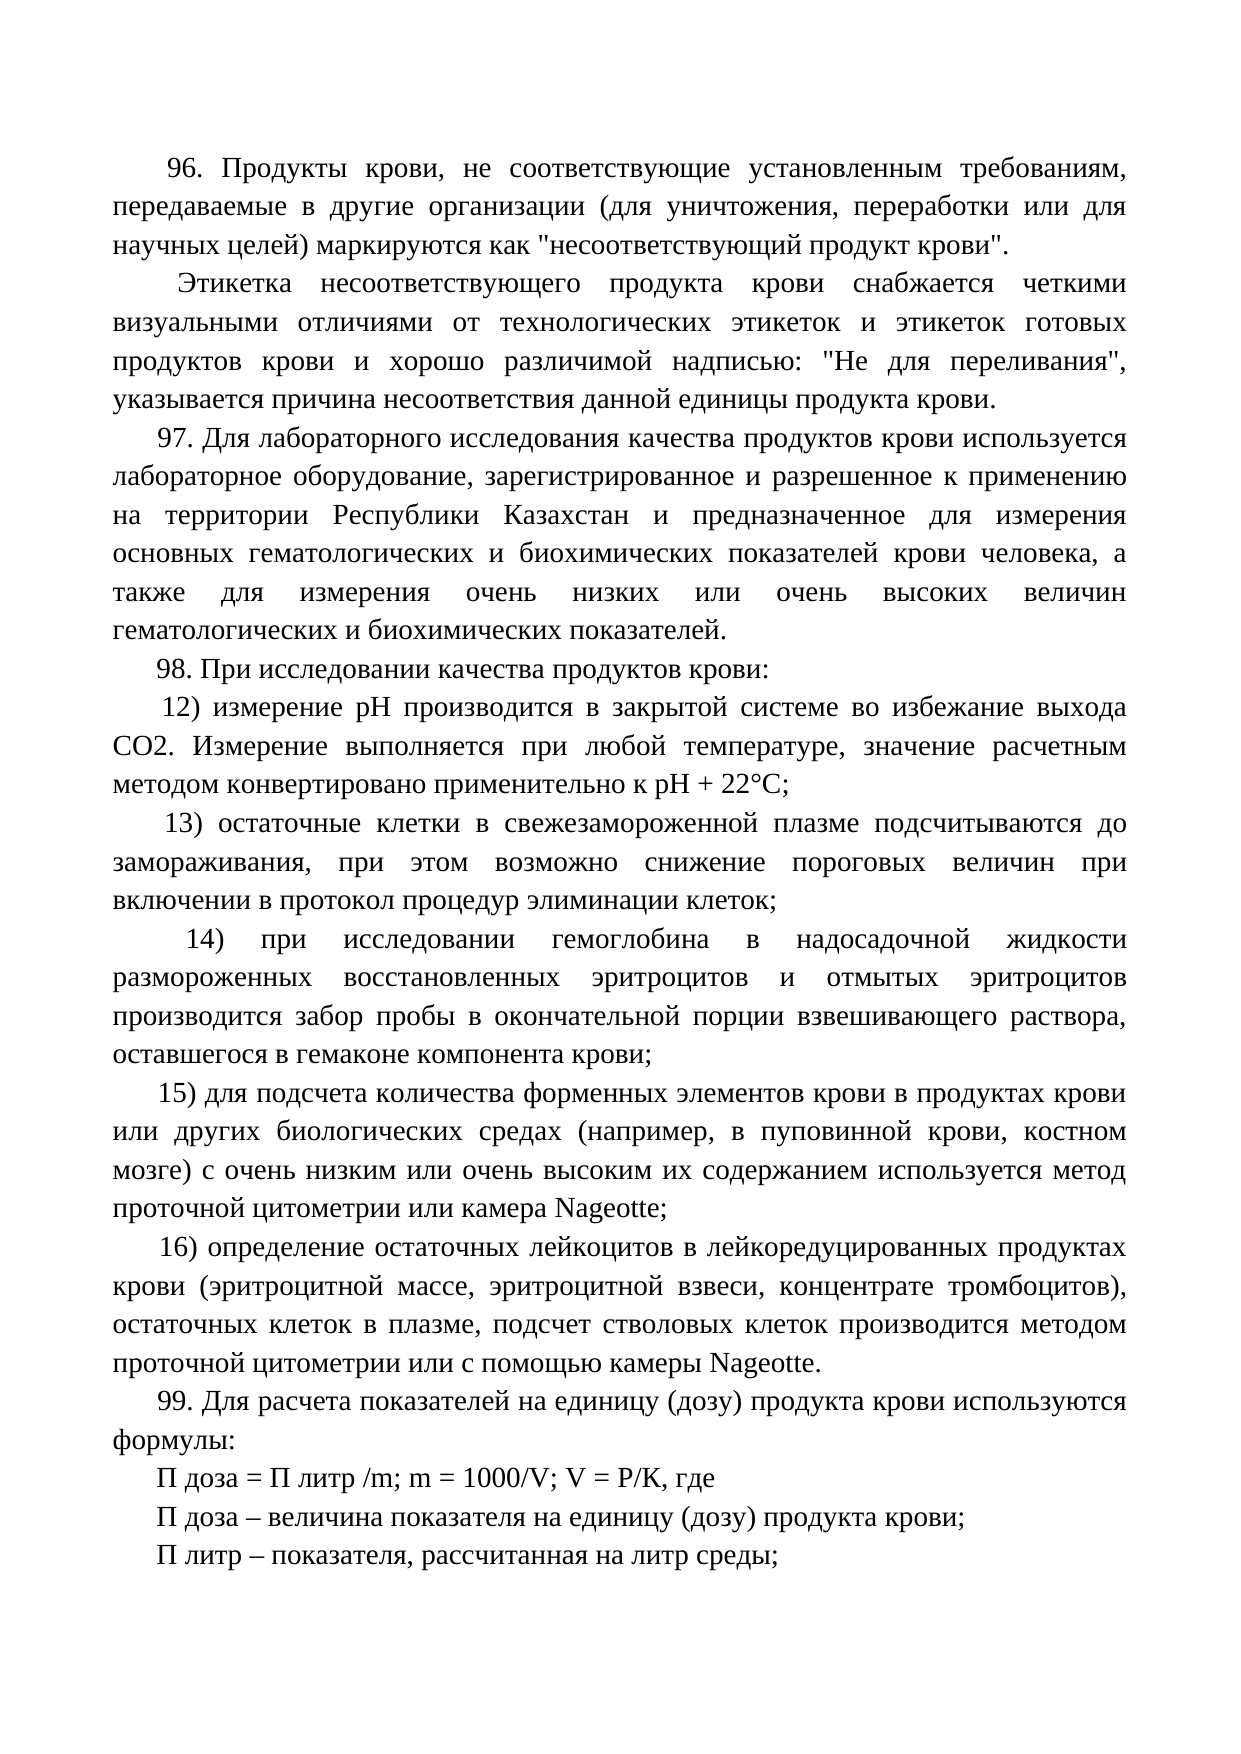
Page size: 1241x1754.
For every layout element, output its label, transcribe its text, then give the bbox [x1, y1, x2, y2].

text 16) определение остаточных лейкоцитов в лейкоредуцированных продуктах крови (эритроцитной массе, эритроцитной взвеси, концентрате тромбоцитов), остаточных клеток в плазме, подсчет стволовых клеток производится методом проточной цитометрии или с помощью камеры Nageotte. [112, 1229, 1128, 1378]
text 12) измерение рН производится в закрытой системе во избежание выхода СО2. Измерение выполняется при любой температуре, значение расчетным методом конвертировано применительно к рН + 22°С; [112, 689, 1128, 800]
text Этикетка несоответствующего продукта крови снабжается четкими визуальными отличиями от технологических этикеток и этикеток готовых продуктов крови и хорошо различимой надписью: "Не для переливания", указывается причина несоответствия данной единицы продукта крови. [112, 266, 1128, 415]
text П доза – величина показателя на единицу (дозу) продукта крови; [112, 1499, 1128, 1532]
text 97. Для лабораторного исследования качества продуктов крови используется лабораторное оборудование, зарегистрированное и разрешенное к применению на территории Республики Казахстан и предназначенное для измерения основных гематологических и биохимических показателей крови человека, а также для измерения очень низких или очень высоких величин гематологических и биохимических показателей. [112, 420, 1128, 646]
text 96. Продукты крови, не соответствующие установленным требованиям, передаваемые в другие организации (для уничтожения, переработки или для научных целей) маркируются как "несоответствующий продукт крови". [112, 150, 1128, 261]
text 15) для подсчета количества форменных элементов крови в продуктах крови или других биологических средах (например, в пуповинной крови, костном мозге) с очень низким или очень высоким их содержанием используется метод проточной цитометрии или камера Nageotte; [112, 1075, 1128, 1224]
text 99. Для расчета показателей на единицу (дозу) продукта крови используются формулы: [112, 1383, 1128, 1455]
text 98. При исследовании качества продуктов крови: [112, 651, 1128, 684]
text 13) остаточные клетки в свежезамороженной плазме подсчитываются до замораживания, при этом возможно снижение пороговых величин при включении в протокол процедур элиминации клеток; [112, 805, 1128, 916]
text П доза = П литр /m; m = 1000/V; V = Р/К, где [112, 1460, 1128, 1494]
text П литр – показателя, рассчитанная на литр среды; [112, 1537, 1128, 1571]
text 14) при исследовании гемоглобина в надосадочной жидкости размороженных восстановленных эритроцитов и отмытых эритроцитов производится забор пробы в окончательной порции взвешивающего раствора, оставшегося в гемаконе компонента крови; [112, 921, 1128, 1070]
